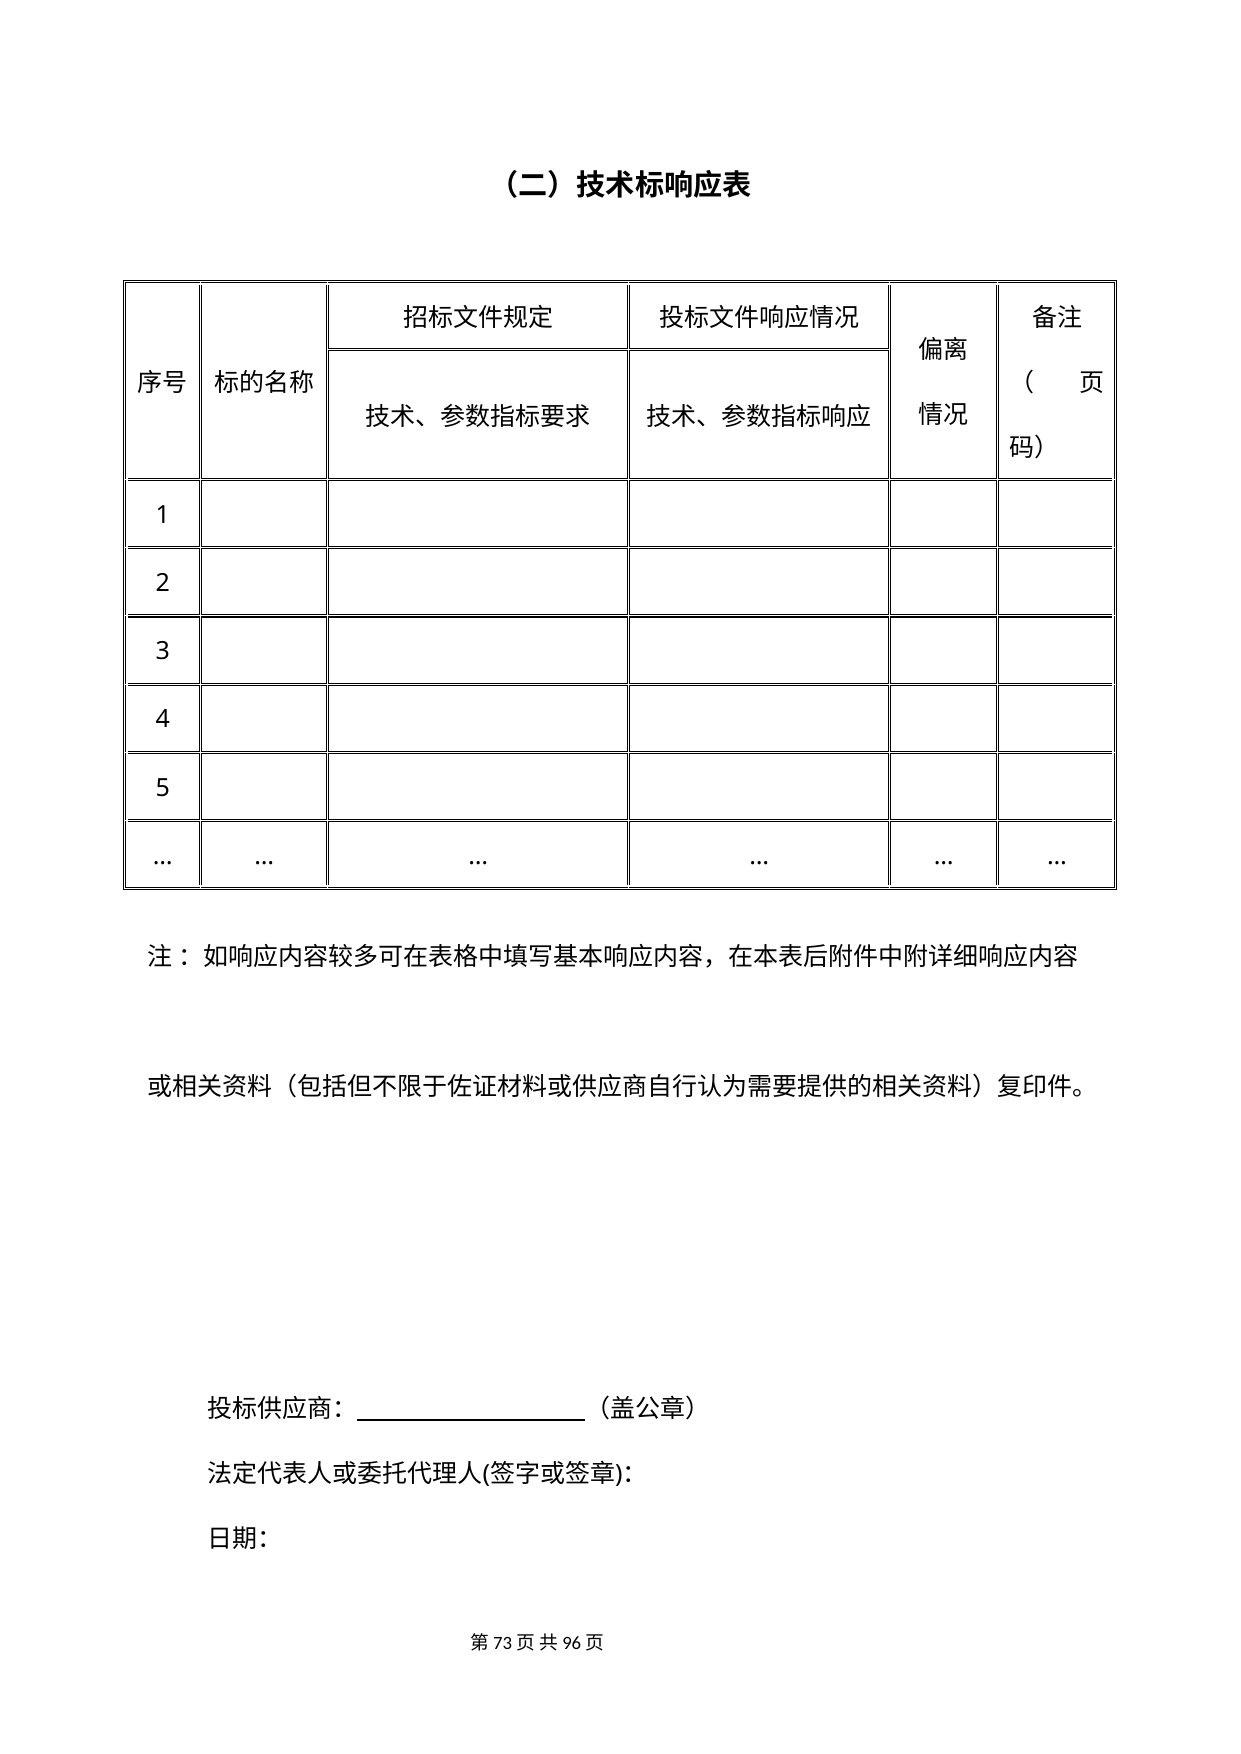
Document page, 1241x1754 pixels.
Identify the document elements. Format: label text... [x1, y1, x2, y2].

table_cell [202, 481, 326, 546]
table_header 备注 （页码） [998, 283, 1114, 478]
table_cell [202, 754, 326, 819]
text 法定代表人或委托代理人(签字或签章)： [207, 1439, 1093, 1504]
table_cell [329, 754, 627, 819]
table_cell [202, 549, 326, 614]
table_cell … [327, 819, 629, 887]
table_cell … [629, 822, 889, 887]
table_cell [891, 686, 996, 751]
table_cell 技术、参数指标要求 [329, 351, 627, 478]
table_header 招标文件规定 [327, 281, 629, 348]
table_cell [202, 618, 326, 682]
table_cell 4 [126, 683, 199, 751]
table_cell 5 [126, 751, 199, 819]
table_header 偏离 情况 [889, 281, 998, 478]
table_cell [998, 546, 1116, 614]
table_cell [998, 478, 1116, 546]
table_cell [891, 754, 996, 819]
text （二）技术标响应表 [148, 150, 1093, 215]
table_cell [891, 618, 996, 682]
table_cell [998, 614, 1116, 682]
table_cell [329, 481, 627, 546]
table_cell [202, 686, 326, 751]
table_cell [329, 686, 627, 751]
table_cell [630, 549, 888, 614]
table_cell 技术、参数指标响应 [630, 351, 888, 478]
table_cell [630, 686, 888, 751]
table_cell … [889, 819, 998, 887]
table_cell [891, 481, 996, 546]
table_cell [999, 751, 1114, 819]
table_cell [891, 549, 996, 614]
table_cell [999, 683, 1114, 751]
table_cell [329, 549, 627, 614]
text 投标供应商： （盖公章） [207, 1374, 1093, 1439]
table_header 序号 [125, 281, 201, 478]
table_cell [329, 618, 627, 682]
table_cell [630, 754, 888, 819]
table_cell … [126, 819, 201, 887]
table_cell … [998, 819, 1114, 887]
table_cell [630, 481, 888, 546]
table_cell 3 [125, 614, 201, 682]
text 注 ：如响应内容较多可在表格中填写基本响应内容，在本表后附件中附详细响应内容或相关资料（包括但不限于佐证材料或供应商自行认为需要提供的相关资料）复印件。 [148, 922, 1093, 1117]
table_cell … [201, 822, 327, 887]
table_header 投标文件响应情况 [629, 283, 889, 348]
text 日期： [207, 1504, 1093, 1569]
table_header 标的名称 [201, 283, 327, 478]
table_cell [630, 618, 888, 682]
table_cell 2 [125, 546, 201, 614]
table_cell 1 [125, 478, 201, 546]
